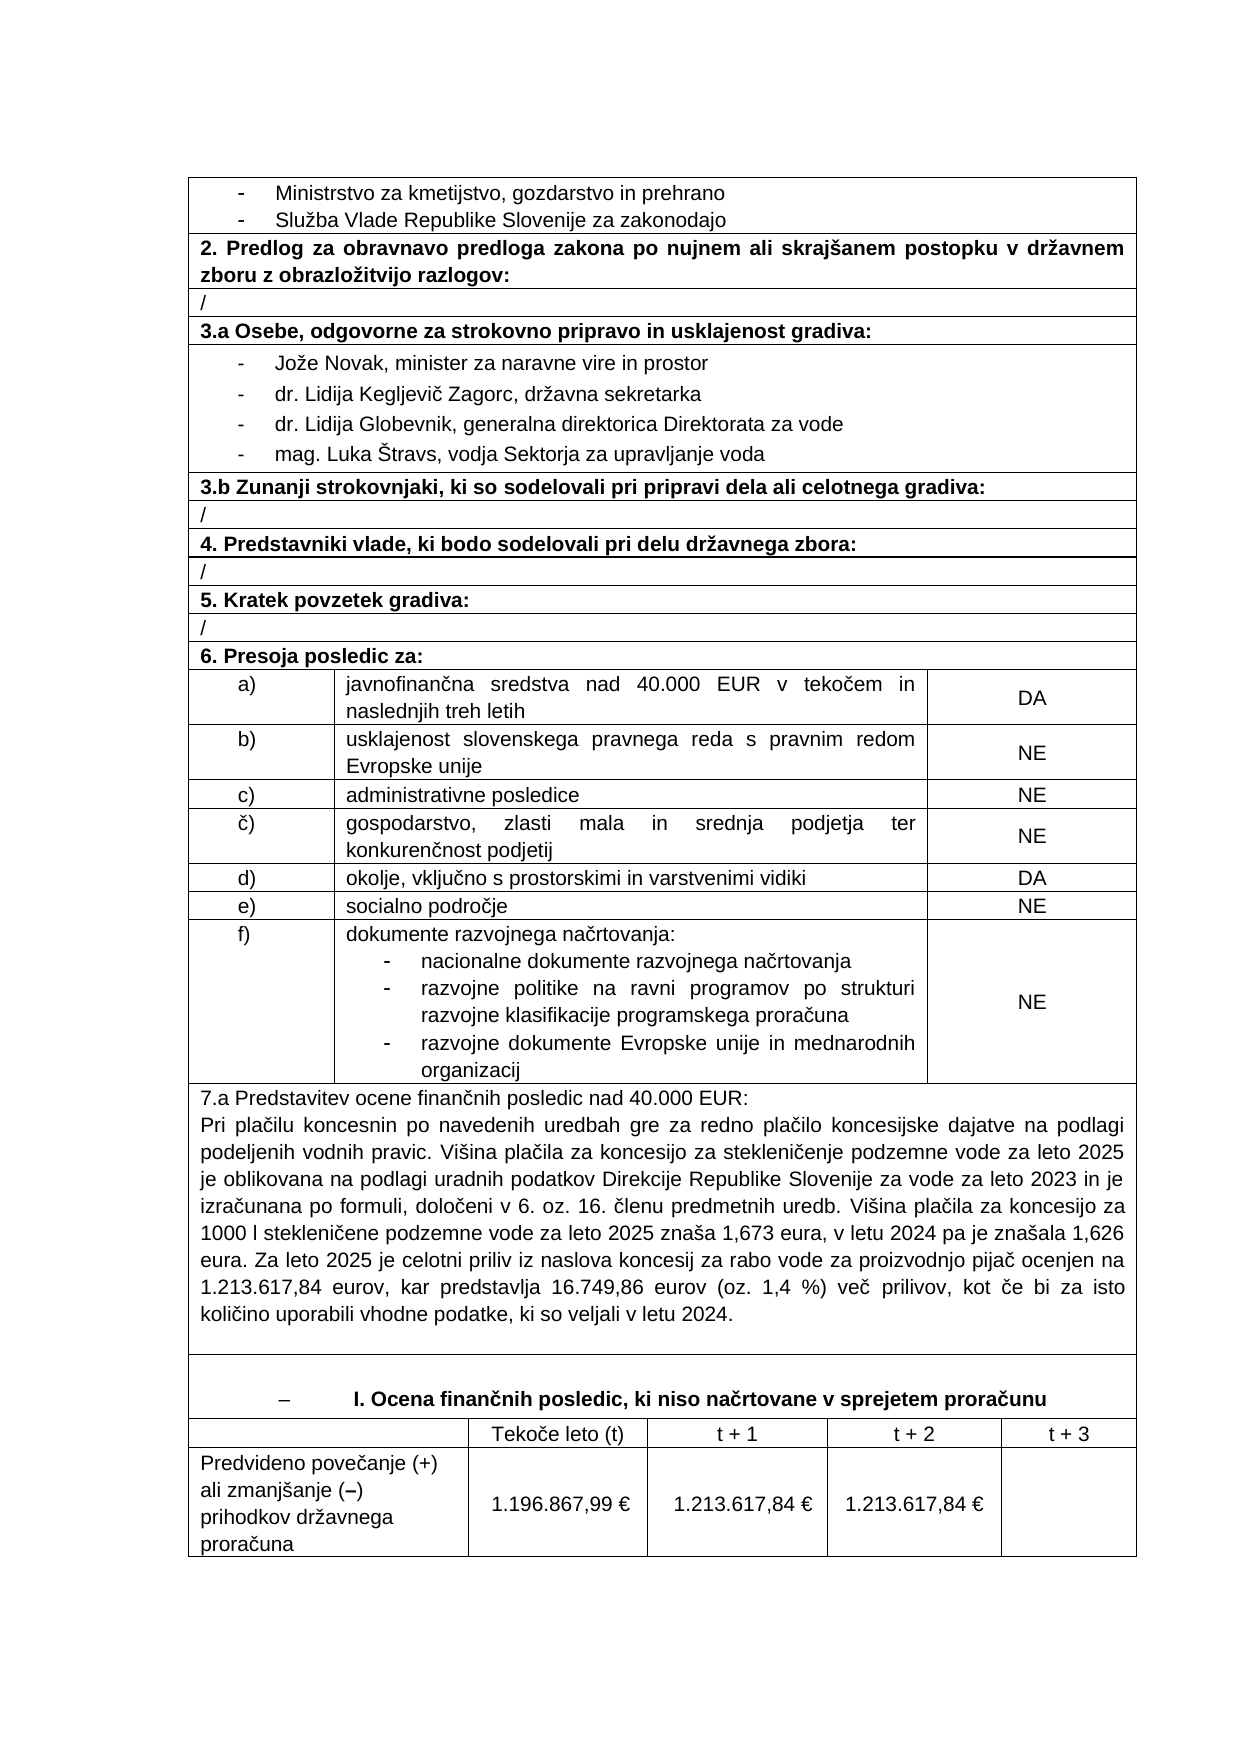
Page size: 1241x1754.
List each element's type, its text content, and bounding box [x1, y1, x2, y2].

table_cell e) [189, 892, 334, 919]
table_cell usklajenost slovenskega pravnega reda s pravnim redom Evropske unije [335, 725, 927, 779]
table_cell / [189, 289, 1136, 316]
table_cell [189, 178, 1136, 232]
table_cell d) [189, 864, 334, 891]
table_cell NE [928, 780, 1136, 807]
table_cell administrativne posledice [335, 780, 927, 807]
table_cell f) [189, 920, 334, 1082]
table_cell / [189, 501, 1136, 528]
table_cell c) [189, 780, 334, 807]
table_cell Predvideno povečanje (+) ali zmanjšanje (–) prihodkov državnega proračuna [189, 1448, 468, 1556]
table_cell t + 2 [828, 1419, 1001, 1447]
table_cell 6. Presoja posledic za: [189, 642, 1136, 669]
table_cell NE [928, 809, 1136, 863]
table_cell t + 1 [648, 1419, 827, 1447]
table_cell č) [189, 809, 334, 863]
table_cell NE [928, 892, 1136, 919]
table_cell 3.b Zunanji strokovnjaki, ki so sodelovali pri pripravi dela ali celotnega gradiva: [189, 473, 1136, 500]
table_cell 7.a Predstavitev ocene finančnih posledic nad 40.000 EUR: Pri plačilu koncesnin po navedenih uredbah gre za redno plačilo koncesijske dajatve na podlagi podeljenih vodnih pravic. Višina plačila za koncesijo za stekleničenje podzemne vode za leto 2025 je oblikovana na podlagi uradnih podatkov Direkcije Republike Slovenije za vode za leto 2023 in je izračunana po formuli, določeni v 6. oz. 16. členu predmetnih uredb. Višina plačila za koncesijo za 1000 l stekleničene podzemne vode za leto 2025 znaša 1,673 eura, v letu 2024 pa je znašala 1,626 eura. Za leto 2025 je celotni priliv iz naslova koncesij za rabo vode za proizvodnjo pijač ocenjen na 1.213.617,84 eurov, kar predstavlja 16.749,86 eurov (oz. 1,4 %) več prilivov, kot če bi za isto količino uporabili vhodne podatke, ki so veljali v letu 2024. [189, 1084, 1136, 1354]
table_cell DA [928, 864, 1136, 891]
table_cell 4. Predstavniki vlade, ki bodo sodelovali pri delu državnega zbora: [189, 529, 1136, 556]
table_cell 3.a Osebe, odgovorne za strokovno pripravo in usklajenost gradiva: [189, 317, 1136, 344]
table_cell javnofinančna sredstva nad 40.000 EUR v tekočem in naslednjih treh letih [335, 670, 927, 724]
table_cell a) [189, 670, 334, 724]
table_cell DA [928, 670, 1136, 724]
table_cell gospodarstvo, zlasti mala in srednja podjetja ter konkurenčnost podjetij [335, 809, 927, 863]
table_cell socialno področje [335, 892, 927, 919]
table_cell 5. Kratek povzetek gradiva: [189, 586, 1136, 613]
table_cell b) [189, 725, 334, 779]
table_cell I. Ocena finančnih posledic, ki niso načrtovane v sprejetem proračunu [189, 1355, 1136, 1418]
table_cell Jože Novak, minister za naravne vire in prostor dr. Lidija Kegljevič Zagorc, državna sekretarka dr. Lidija Globevnik, generalna direktorica Direktorata za vode mag. Luka Štravs, vodja Sektorja za upravljanje voda [189, 345, 1136, 472]
table_cell / [189, 558, 1136, 584]
table_cell NE [928, 725, 1136, 779]
table_cell 1.196.867,99 € [469, 1448, 647, 1556]
table_cell / [189, 614, 1136, 641]
table_cell [189, 1419, 468, 1447]
table_cell dokumente razvojnega načrtovanja: nacionalne dokumente razvojnega načrtovanja razvojne politike na ravni programov po strukturi razvojne klasifikacije programskega proračuna razvojne dokumente Evropske unije in mednarodnih organizacij [335, 920, 927, 1082]
table_cell 2. Predlog za obravnavo predloga zakona po nujnem ali skrajšanem postopku v državnem zboru z obrazložitvijo razlogov: [189, 234, 1136, 288]
table_cell 1.213.617,84 € [648, 1448, 827, 1556]
table_cell Tekoče leto (t) [469, 1419, 647, 1447]
table_cell NE [928, 920, 1136, 1082]
table_cell okolje, vključno s prostorskimi in varstvenimi vidiki [335, 864, 927, 891]
table_cell [1002, 1448, 1136, 1556]
table_cell 1.213.617,84 € [828, 1448, 1001, 1556]
table_cell t + 3 [1002, 1419, 1136, 1447]
